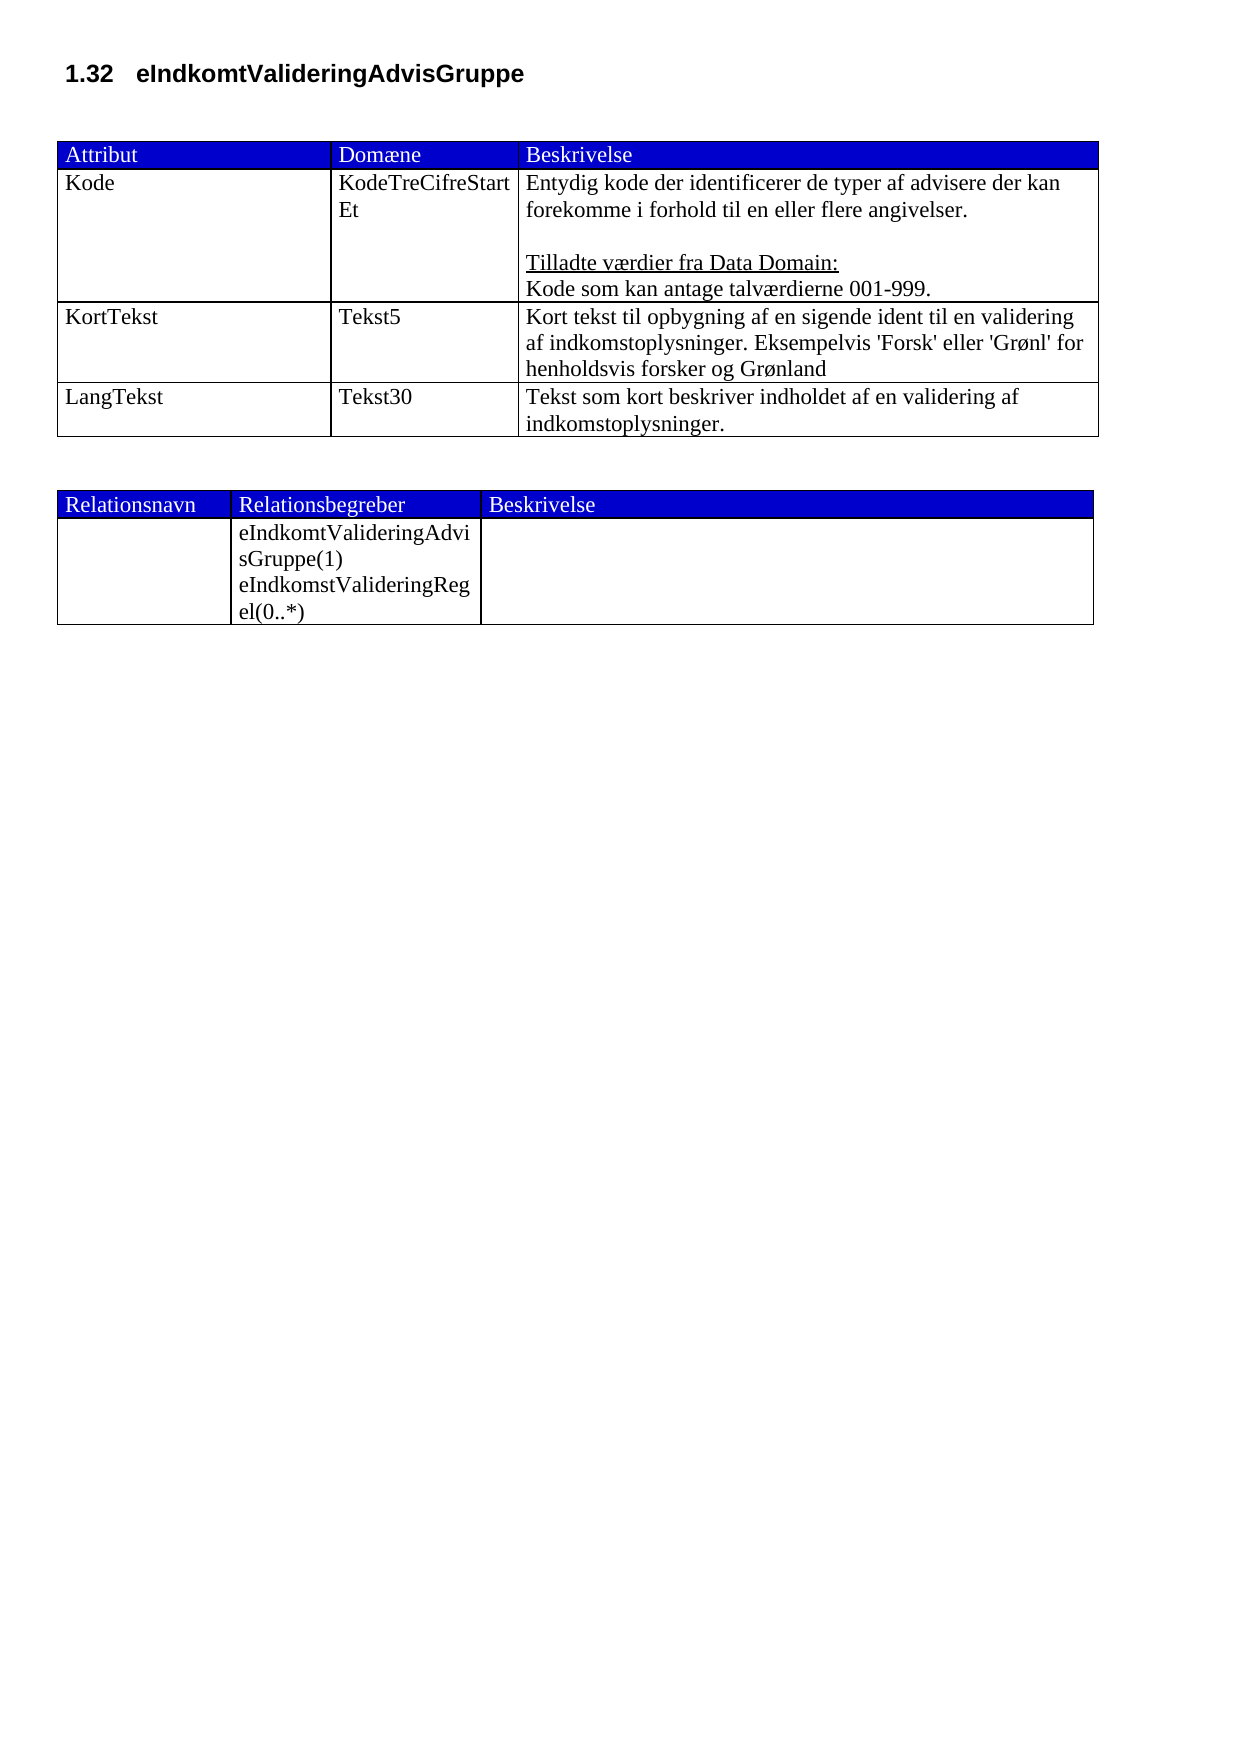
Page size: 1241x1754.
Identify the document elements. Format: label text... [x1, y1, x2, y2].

table_cell Tekst5 [332, 303, 518, 382]
table_cell [482, 519, 1093, 624]
table_cell Tekst som kort beskriver indholdet af en validering af indkomstoplysninger. [519, 383, 1098, 436]
table_header Relationsnavn [58, 491, 230, 517]
table_cell eIndkomtValideringAdvisGruppe(1) eIndkomstValideringRegel(0..*) [232, 519, 480, 624]
table_header Attribut [58, 142, 330, 168]
table_header Relationsbegreber [232, 491, 480, 517]
table_header Beskrivelse [482, 491, 1093, 517]
table_cell [58, 519, 230, 624]
table_cell KodeTreCifreStartEt [332, 170, 518, 301]
table_cell Kort tekst til opbygning af en sigende ident til en validering af indkomstoplysninger. Eksempelvis 'Forsk' eller 'Grønl' for henholdsvis forsker og Grønland [519, 303, 1098, 382]
table_cell Tekst30 [332, 383, 518, 436]
table_header Beskrivelse [519, 142, 1098, 168]
table_header Domæne [332, 142, 518, 168]
table_cell LangTekst [58, 383, 330, 436]
table_cell KortTekst [58, 303, 330, 382]
subtitle eIndkomtValideringAdvisGruppe [65, 59, 1181, 88]
table_cell Entydig kode der identificerer de typer af advisere der kan forekomme i forhold til en eller flere angivelser. Tilladte værdier fra Data Domain: Kode som kan antage talværdierne 001-999. [519, 170, 1098, 301]
table_cell Kode [58, 170, 330, 301]
